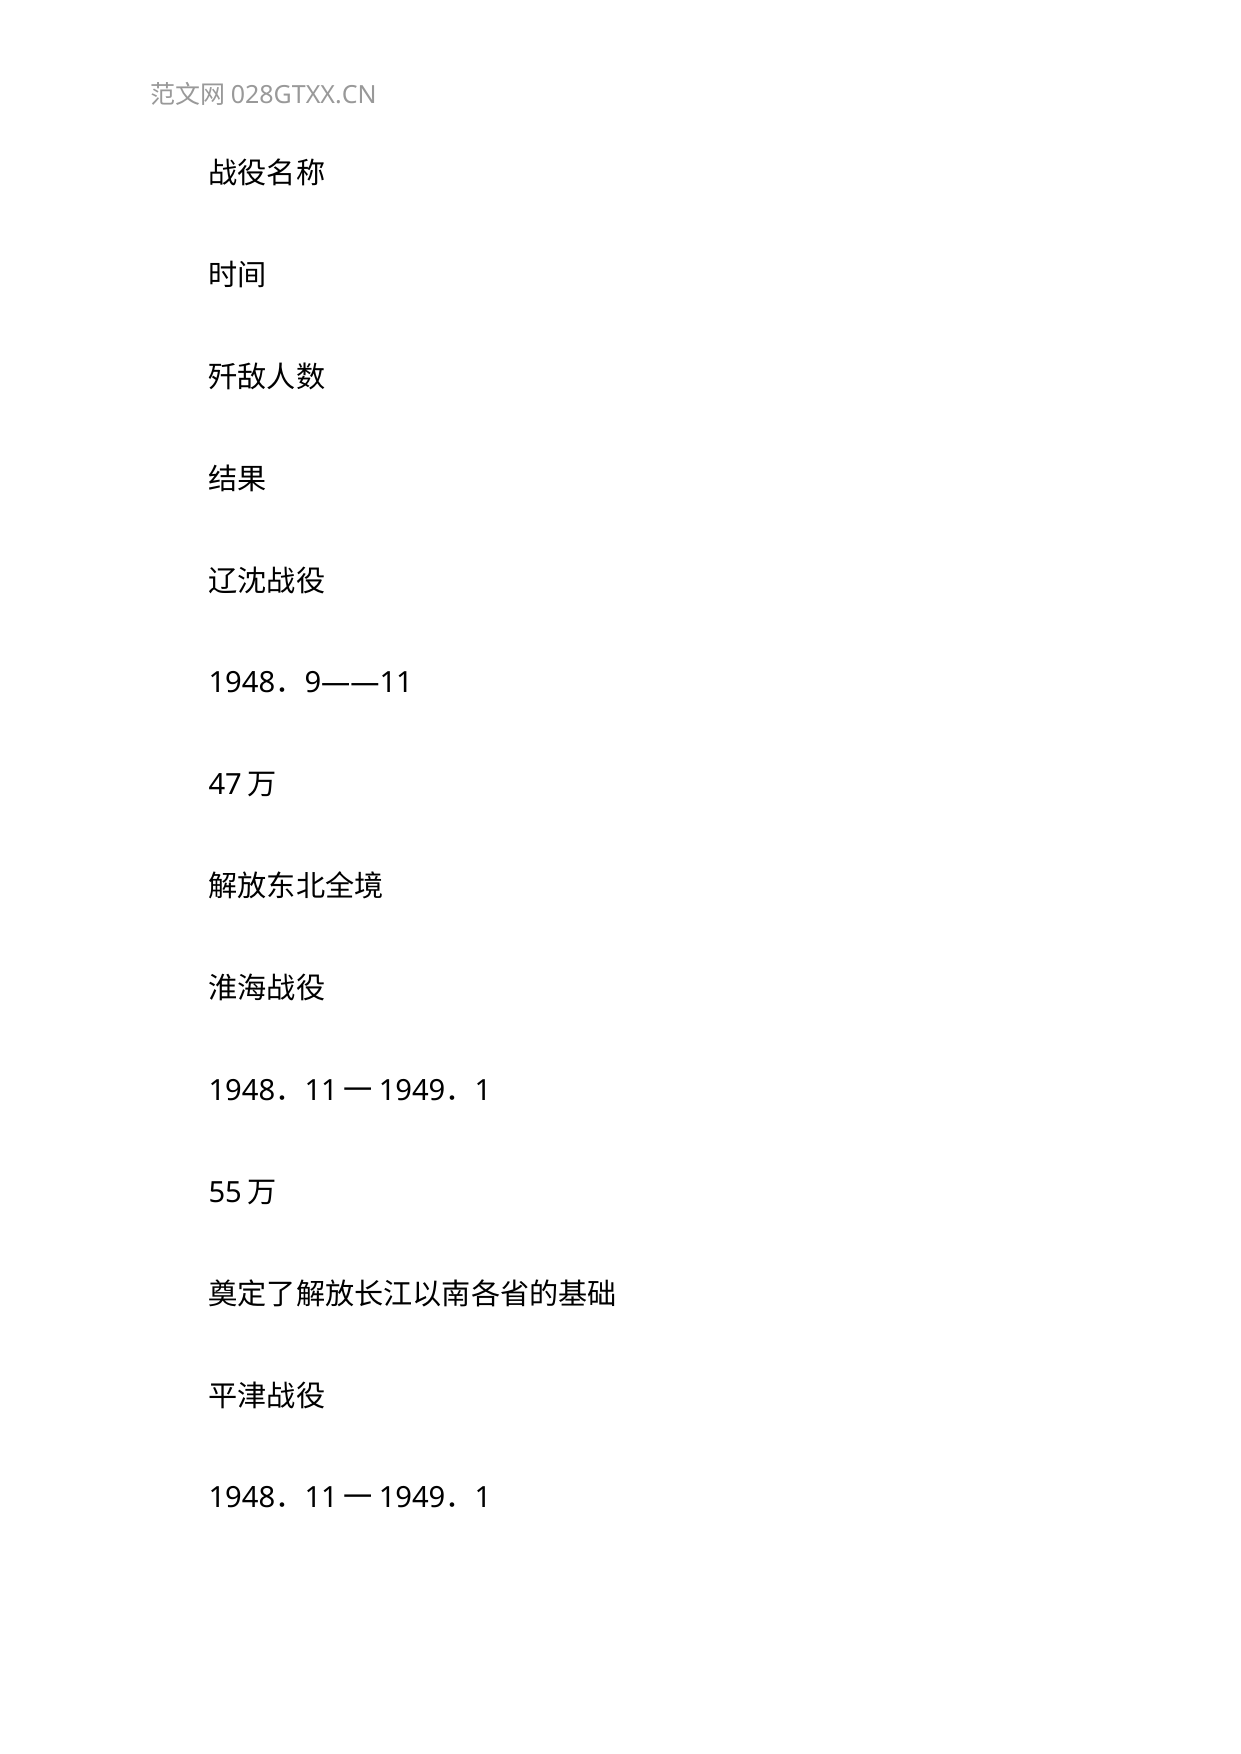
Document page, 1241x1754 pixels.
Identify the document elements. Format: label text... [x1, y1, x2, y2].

text 辽沈战役 [150, 557, 1090, 599]
text 时间 [150, 252, 1090, 294]
text 解放东北全境 [150, 863, 1090, 905]
text 平津战役 [150, 1372, 1090, 1414]
text 歼敌人数 [150, 353, 1090, 396]
text 奠定了解放长江以南各省的基础 [150, 1270, 1090, 1313]
text 47万 [150, 761, 1090, 803]
text 1948．11一1949．1 [150, 1066, 1090, 1109]
text 战役名称 [150, 150, 1090, 192]
text 1948．11一1949．1 [150, 1474, 1090, 1516]
text 淮海战役 [150, 964, 1090, 1007]
text 1948．9——11 [150, 659, 1090, 701]
text 55万 [150, 1168, 1090, 1211]
text 结果 [150, 455, 1090, 498]
